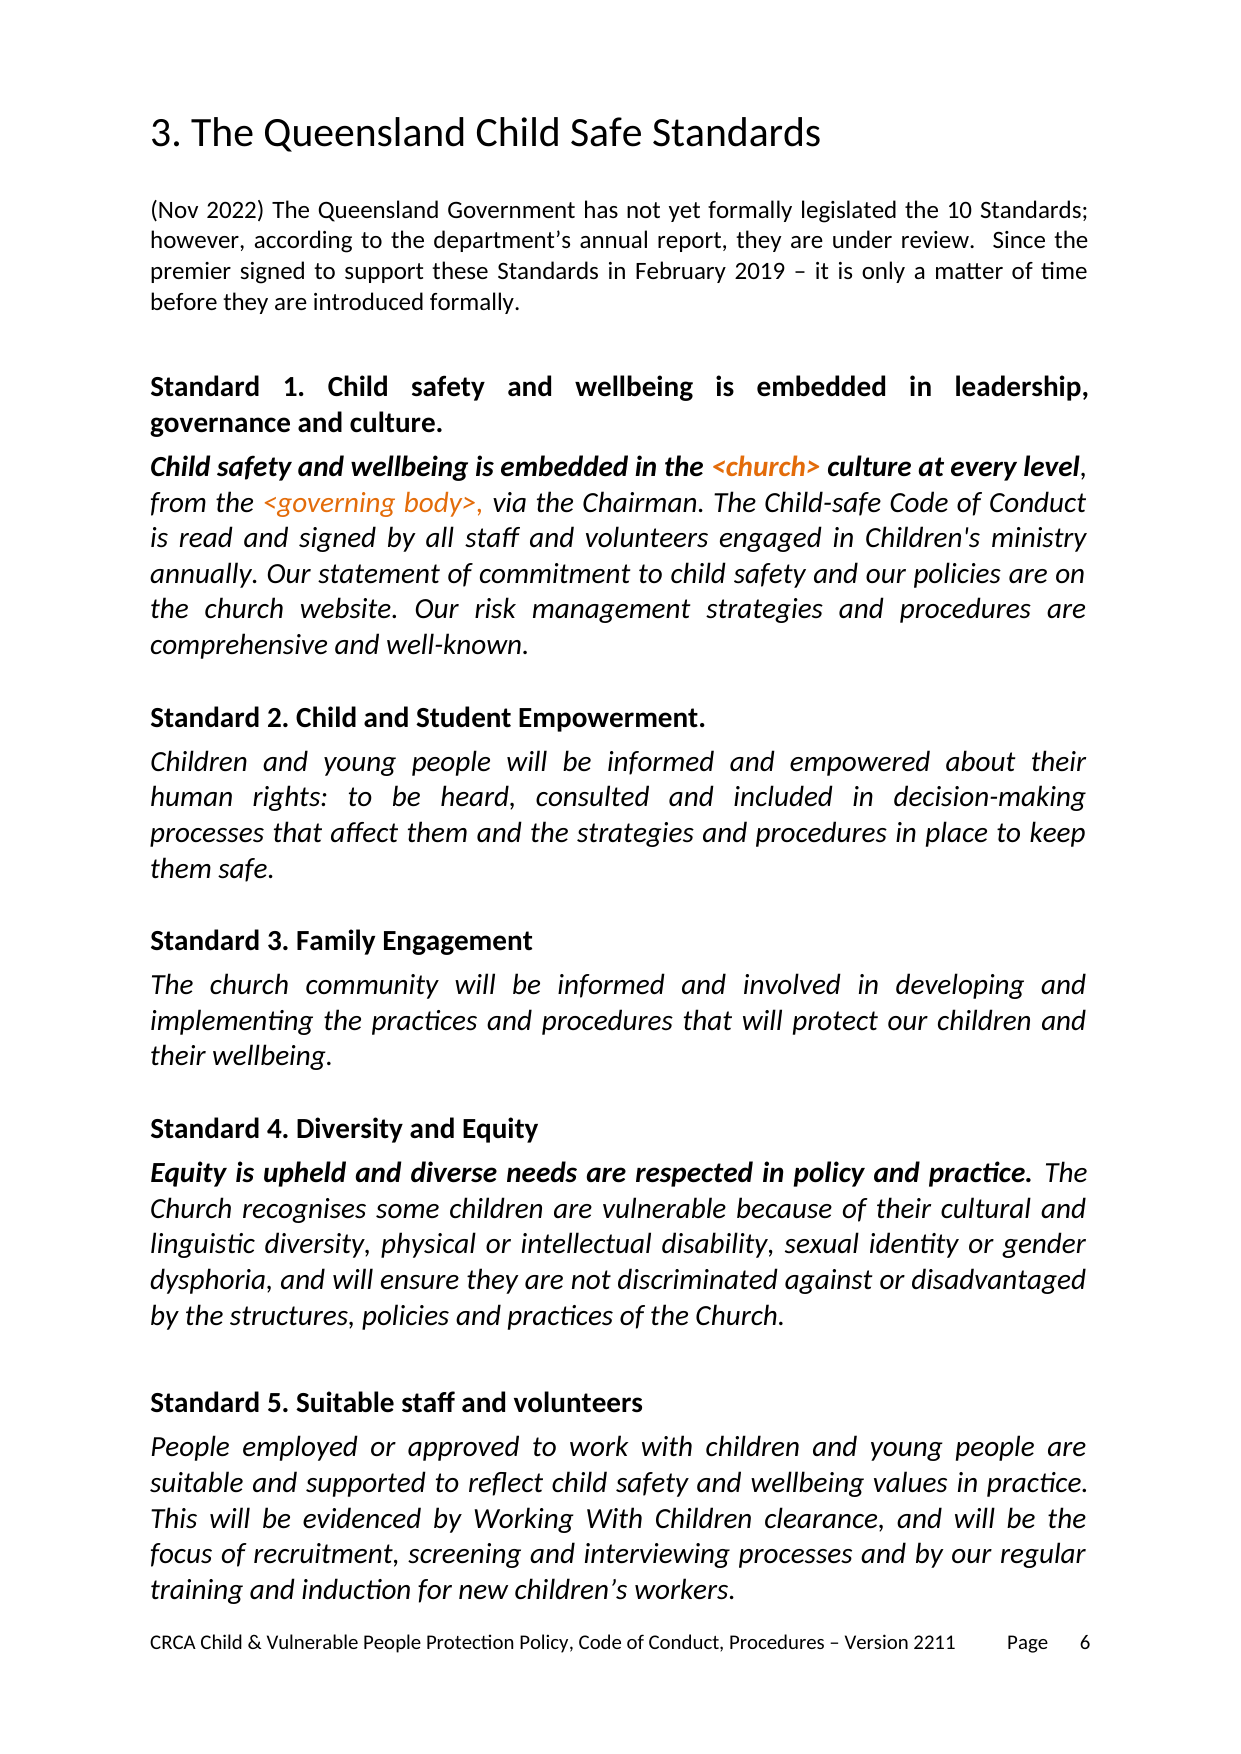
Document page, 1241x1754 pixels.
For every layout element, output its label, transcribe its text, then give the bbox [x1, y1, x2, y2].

text Standard 1. Child safety and wellbeing is embedded in leadership, governance and culture. [150, 368, 1090, 440]
text Standard 2. Child and Student Empowerment. [150, 699, 1090, 734]
text Children and young people will be informed and empowered about their human rights: to be heard, consulted and included in decision-making processes that affect them and the strategies and procedures in place to keep them safe. [150, 743, 1090, 885]
text Standard 3. Family Engagement [150, 922, 1090, 958]
text 3. The Queensland Child Safe Standards [150, 106, 1090, 157]
text The church community will be informed and involved in developing and implementing the practices and procedures that will protect our children and their wellbeing. [150, 966, 1090, 1073]
text Child safety and wellbeing is embedded in the <church> culture at every level, from the <governing body>, via the Chairman. The Child-safe Code of Conduct is read and signed by all staff and volunteers engaged in Children's ministry annually. Our statement of commitment to child safety and our policies are on the church website. Our risk management strategies and procedures are comprehensive and well-known. [150, 448, 1090, 662]
text People employed or approved to work with children and young people are suitable and supported to reflect child safety and wellbeing values in practice. This will be evidenced by Working With Children clearance, and will be the focus of recruitment, screening and interviewing processes and by our regular training and induction for new children’s workers. [150, 1428, 1090, 1607]
text Standard 5. Suitable staff and volunteers [150, 1384, 1090, 1420]
text (Nov 2022) The Queensland Government has not yet formally legislated the 10 Standards; however, according to the department’s annual report, they are under review. Since the premier signed to support these Standards in February 2019 – it is only a matter of time before they are introduced formally. [150, 194, 1090, 316]
text Standard 4. Diversity and Equity [150, 1110, 1090, 1146]
text Equity is upheld and diverse needs are respected in policy and practice. The Church recognises some children are vulnerable because of their cultural and linguistic diversity, physical or intellectual disability, sexual identity or gender dysphoria, and will ensure they are not discriminated against or disadvantaged by the structures, policies and practices of the Church. [150, 1154, 1090, 1332]
